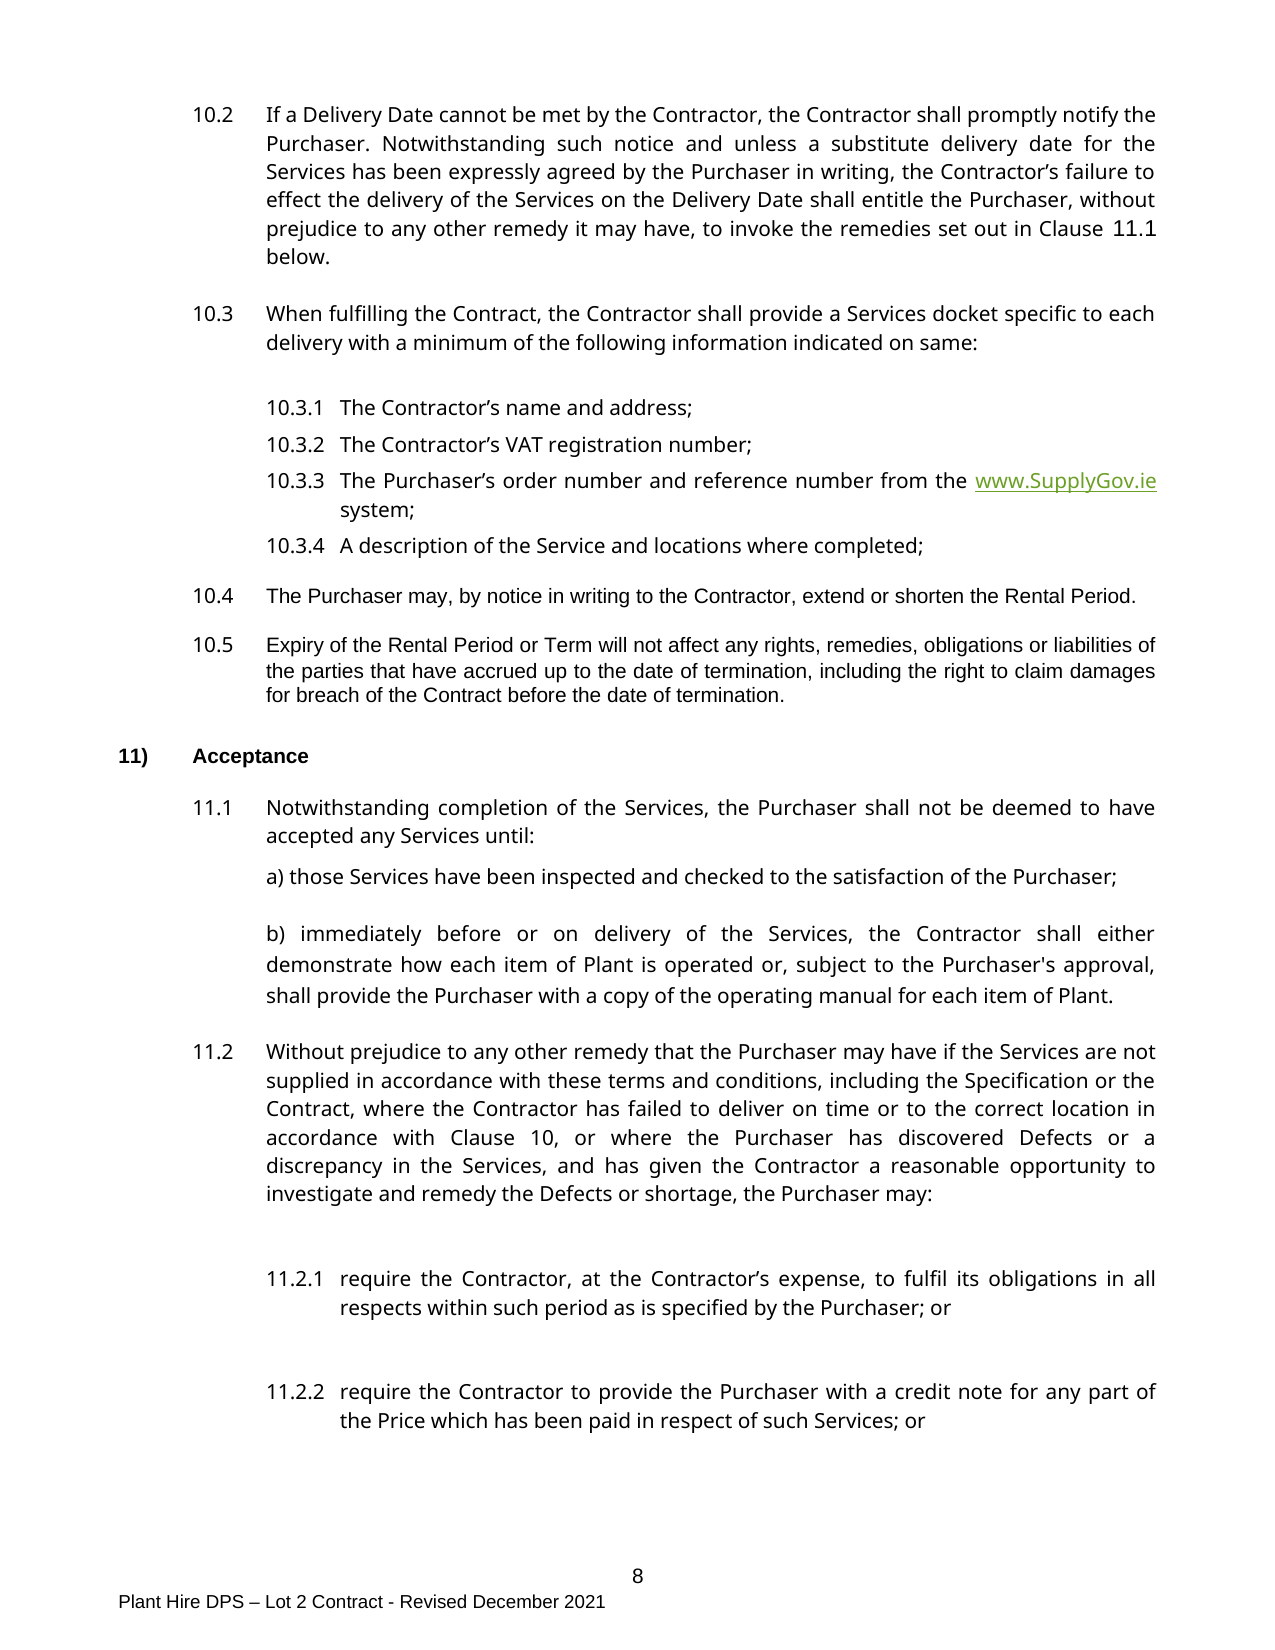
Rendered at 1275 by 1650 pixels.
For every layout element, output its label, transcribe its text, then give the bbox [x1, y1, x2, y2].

list require the Contractor to provide the Purchaser with a credit note for any part of the Price which has been paid in respect of such Services; or [266, 1377, 1157, 1434]
list The Contractor’s name and address; [266, 393, 1157, 421]
list If a Delivery Date cannot be met by the Contractor, the Contractor shall promptly notify the Purchaser. Notwithstanding such notice and unless a substitute delivery date for the Services has been expressly agreed by the Purchaser in writing, the Contractor’s failure to effect the delivery of the Services on the Delivery Date shall entitle the Purchaser, without prejudice to any other remedy it may have, to invoke the remedies set out in Clause 11.2 below. [192, 100, 1157, 271]
subtitle Acceptance [118, 744, 1157, 768]
list When fulfilling the Contract, the Contractor shall provide a Services docket specific to each delivery with a minimum of the following information indicated on same: [192, 299, 1157, 356]
list A description of the Service and locations where completed; [266, 532, 1157, 560]
text a) those Services have been inspected and checked to the satisfaction of the Purchaser; [266, 862, 1157, 891]
subtitle Expiry of the Rental Period or Term will not affect any rights, remedies, obligations or liabilities of the parties that have accrued up to the date of termination, including the right to claim damages for breach of the Contract before the date of termination. [192, 630, 1157, 707]
subtitle The Purchaser may, by notice in writing to the Contractor, extend or shorten the Rental Period. [192, 581, 1157, 609]
text b) immediately before or on delivery of the Services, the Contractor shall either demonstrate how each item of Plant is operated or, subject to the Purchaser's approval, shall provide the Purchaser with a copy of the operating manual for each item of Plant. [266, 919, 1157, 1009]
list The Contractor’s VAT registration number; [266, 430, 1157, 458]
list Without prejudice to any other remedy that the Purchaser may have if the Services are not supplied in accordance with these terms and conditions, including the Specification or the Contract, where the Contractor has failed to deliver on time or to the correct location in accordance with Clause 10, or where the Purchaser has discovered Defects or a discrepancy in the Services, and has given the Contractor a reasonable opportunity to investigate and remedy the Defects or shortage, the Purchaser may: [192, 1037, 1157, 1208]
list The Purchaser’s order number and reference number from the www.SupplyGov.ie system; [266, 466, 1157, 523]
list Notwithstanding completion of the Services, the Purchaser shall not be deemed to have accepted any Services until: [192, 793, 1157, 850]
list require the Contractor, at the Contractor’s expense, to fulfil its obligations in all respects within such period as is specified by the Purchaser; or [266, 1264, 1157, 1321]
